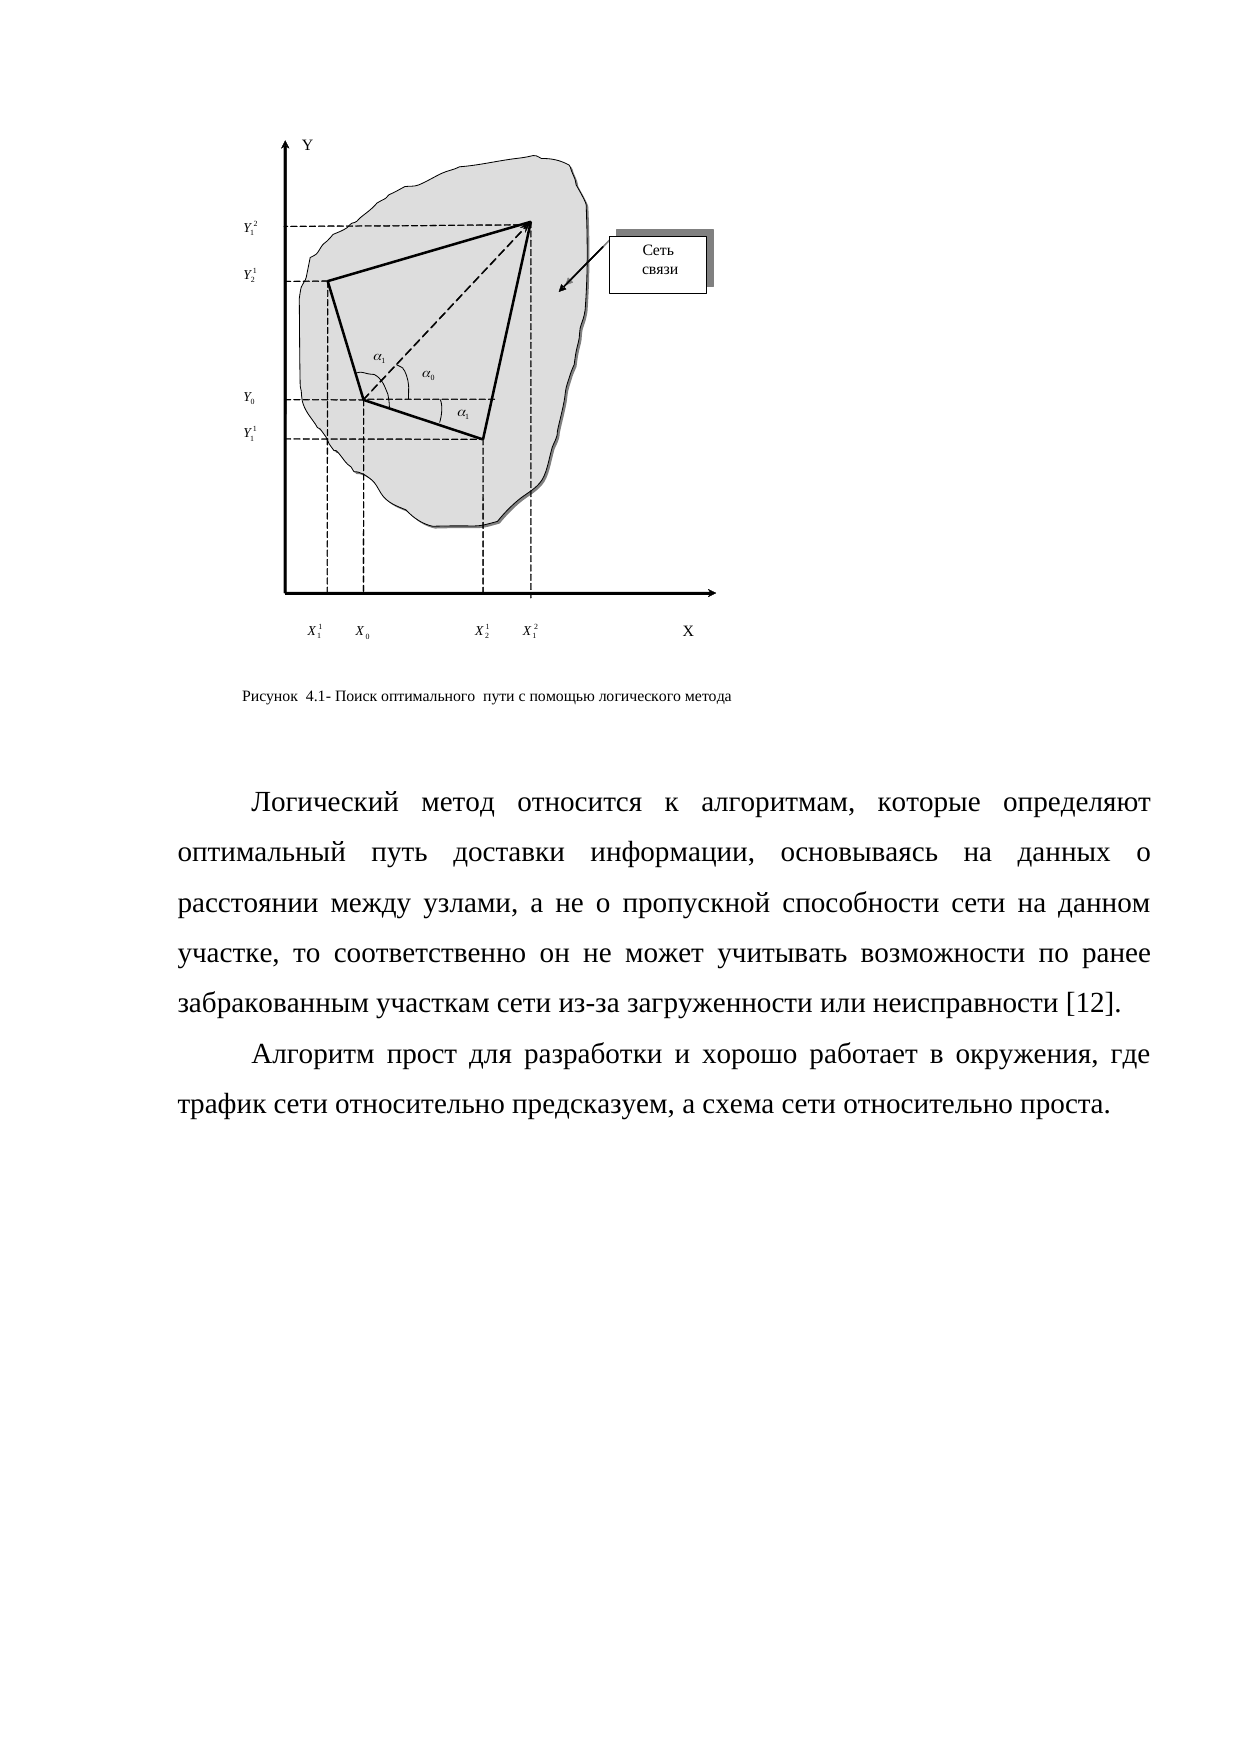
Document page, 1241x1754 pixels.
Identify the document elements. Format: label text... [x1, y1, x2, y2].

text Алгоритм прост для разработки и хорошо работает в окружения, где трафик сети относительно предсказуем, а схема сети относительно проста. [177, 1036, 1152, 1119]
text Логический метод относится к алгоритмам, которые определяют оптимальный путь доставки информации, основываясь на данных о расстоянии между узлами, а не о пропускной способности сети на данном участке, то соответственно он не может учитывать возможности по ранее забракованным участкам сети из-за загруженности или неисправности [12]. [177, 784, 1152, 1019]
